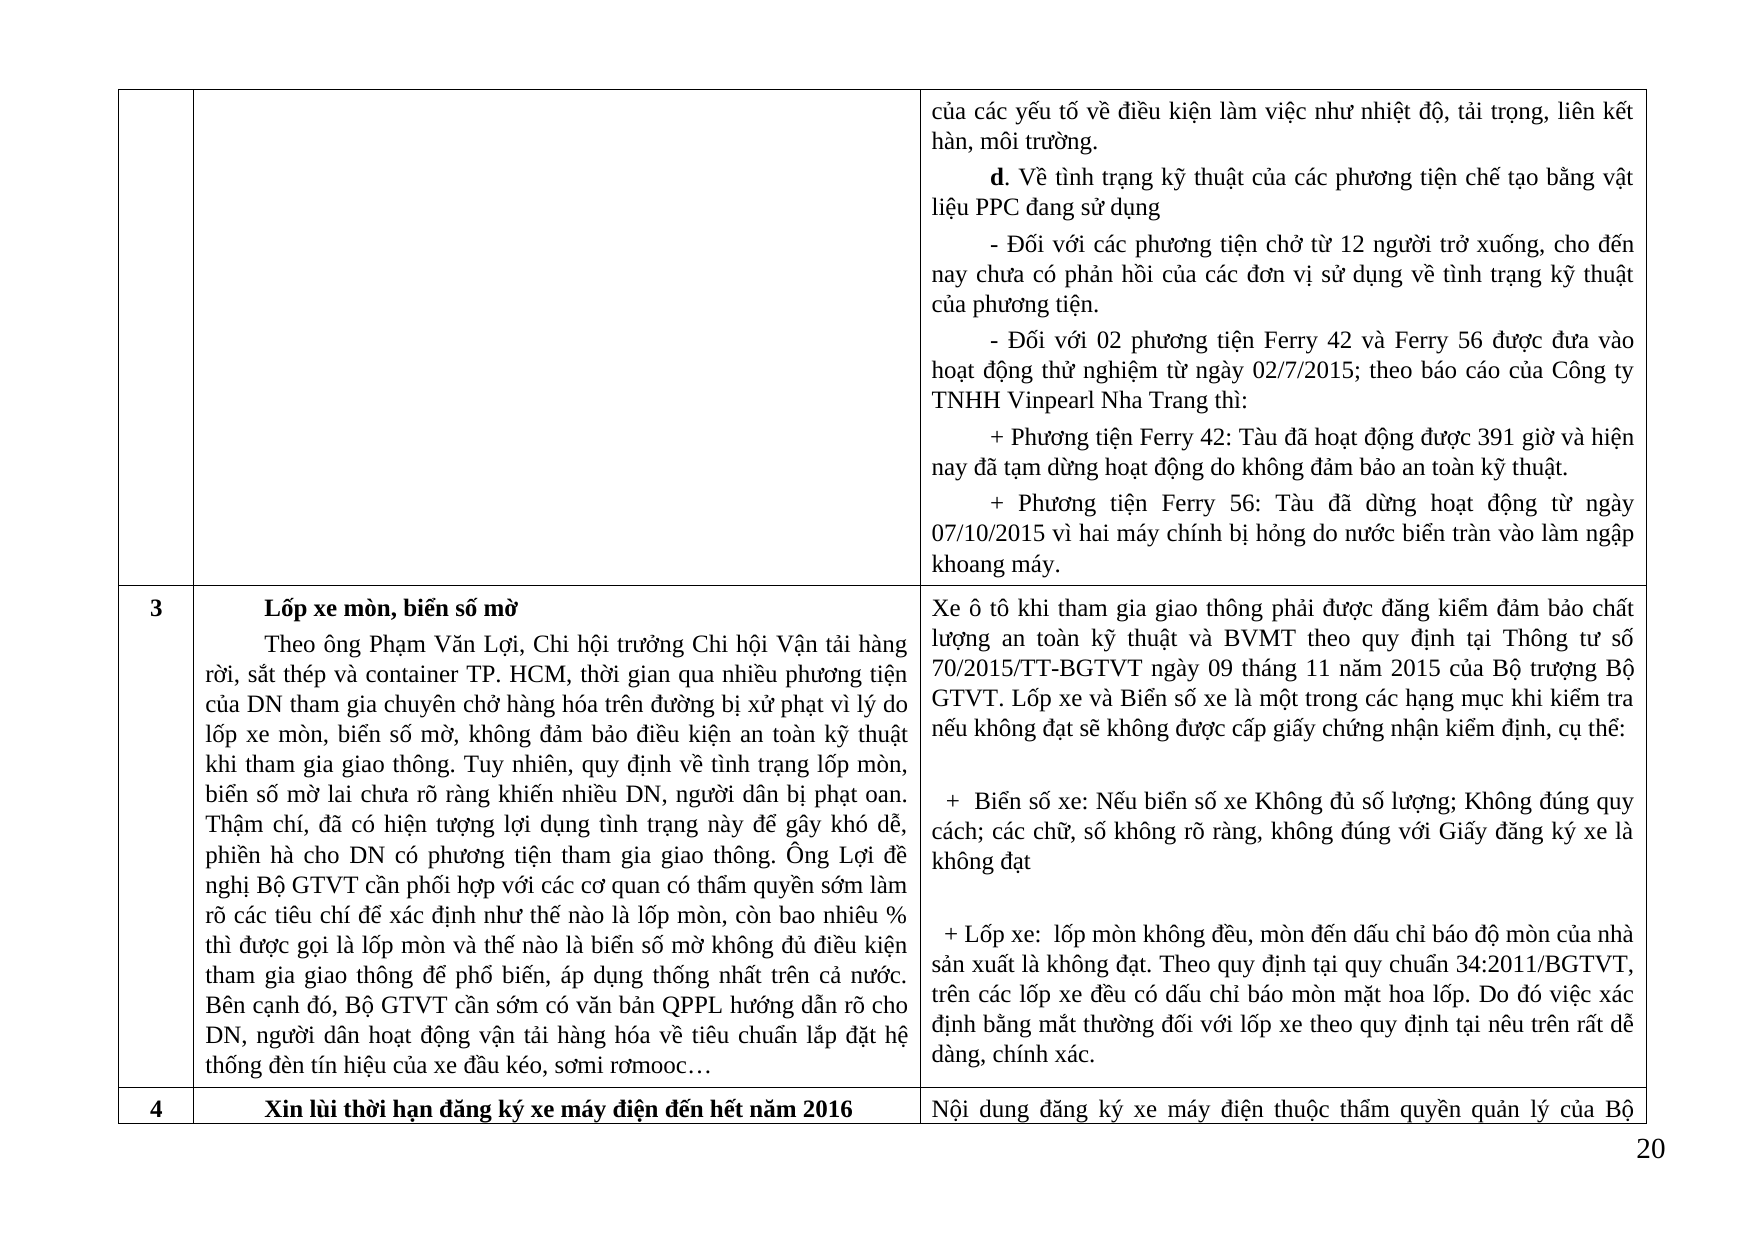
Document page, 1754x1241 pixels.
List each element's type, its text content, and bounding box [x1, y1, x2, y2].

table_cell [921, 90, 1646, 585]
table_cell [194, 90, 920, 585]
table_cell 4 [119, 1088, 193, 1123]
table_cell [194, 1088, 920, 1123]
table_cell Xe ô tô khi tham gia giao thông phải được đăng kiểm đảm bảo chất lượng an toàn kỹ thuật và BVMT theo quy định tại Thông tư số 70/2015/TT-BGTVT ngày 09 tháng 11 năm 2015 của Bộ trượng Bộ GTVT. Lốp xe và Biển số xe là một trong các hạng mục khi kiểm tra nếu không đạt sẽ không được cấp giấy chứng nhận kiểm định, cụ thể: + Biển số xe: Nếu biển số xe Không đủ số lượng; Không đúng quy cách; các chữ, số không rõ ràng, không đúng với Giấy đăng ký xe là không đạt + Lốp xe: lốp mòn không đều, mòn đến dấu chỉ báo độ mòn của nhà sản xuất là không đạt. Theo quy định tại quy chuẩn 34:2011/BGTVT, trên các lốp xe đều có dấu chỉ báo mòn mặt hoa lốp. Do đó việc xác định bằng mắt thường đối với lốp xe theo quy định tại nêu trên rất dễ dàng, chính xác. [921, 586, 1646, 1087]
table_cell 3 [119, 586, 193, 1087]
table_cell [921, 1088, 1646, 1123]
table_cell 2 [119, 90, 193, 585]
table_cell Lốp xe mòn, biển số mờ Theo ông Phạm Văn Lợi, Chi hội trưởng Chi hội Vận tải hàng rời, sắt thép và container TP. HCM, thời gian qua nhiều phương tiện của DN tham gia chuyên chở hàng hóa trên đường bị xử phạt vì lý do lốp xe mòn, biển số mờ, không đảm bảo điều kiện an toàn kỹ thuật khi tham gia giao thông. Tuy nhiên, quy định về tình trạng lốp mòn, biển số mờ lai chưa rõ ràng khiến nhiều DN, người dân bị phạt oan. Thậm chí, đã có hiện tượng lợi dụng tình trạng này để gây khó dễ, phiền hà cho DN có phương tiện tham gia giao thông. Ông Lợi đề nghị Bộ GTVT cần phối hợp với các cơ quan có thẩm quyền sớm làm rõ các tiêu chí để xác định như thế nào là lốp mòn, còn bao nhiêu % thì được gọi là lốp mòn và thế nào là biển số mờ không đủ điều kiện tham gia giao thông để phổ biến, áp dụng thống nhất trên cả nước. Bên cạnh đó, Bộ GTVT cần sớm có văn bản QPPL hướng dẫn rõ cho DN, người dân hoạt động vận tải hàng hóa về tiêu chuẩn lắp đặt hệ thống đèn tín hiệu của xe đầu kéo, sơmi rơmooc… [194, 586, 920, 1087]
